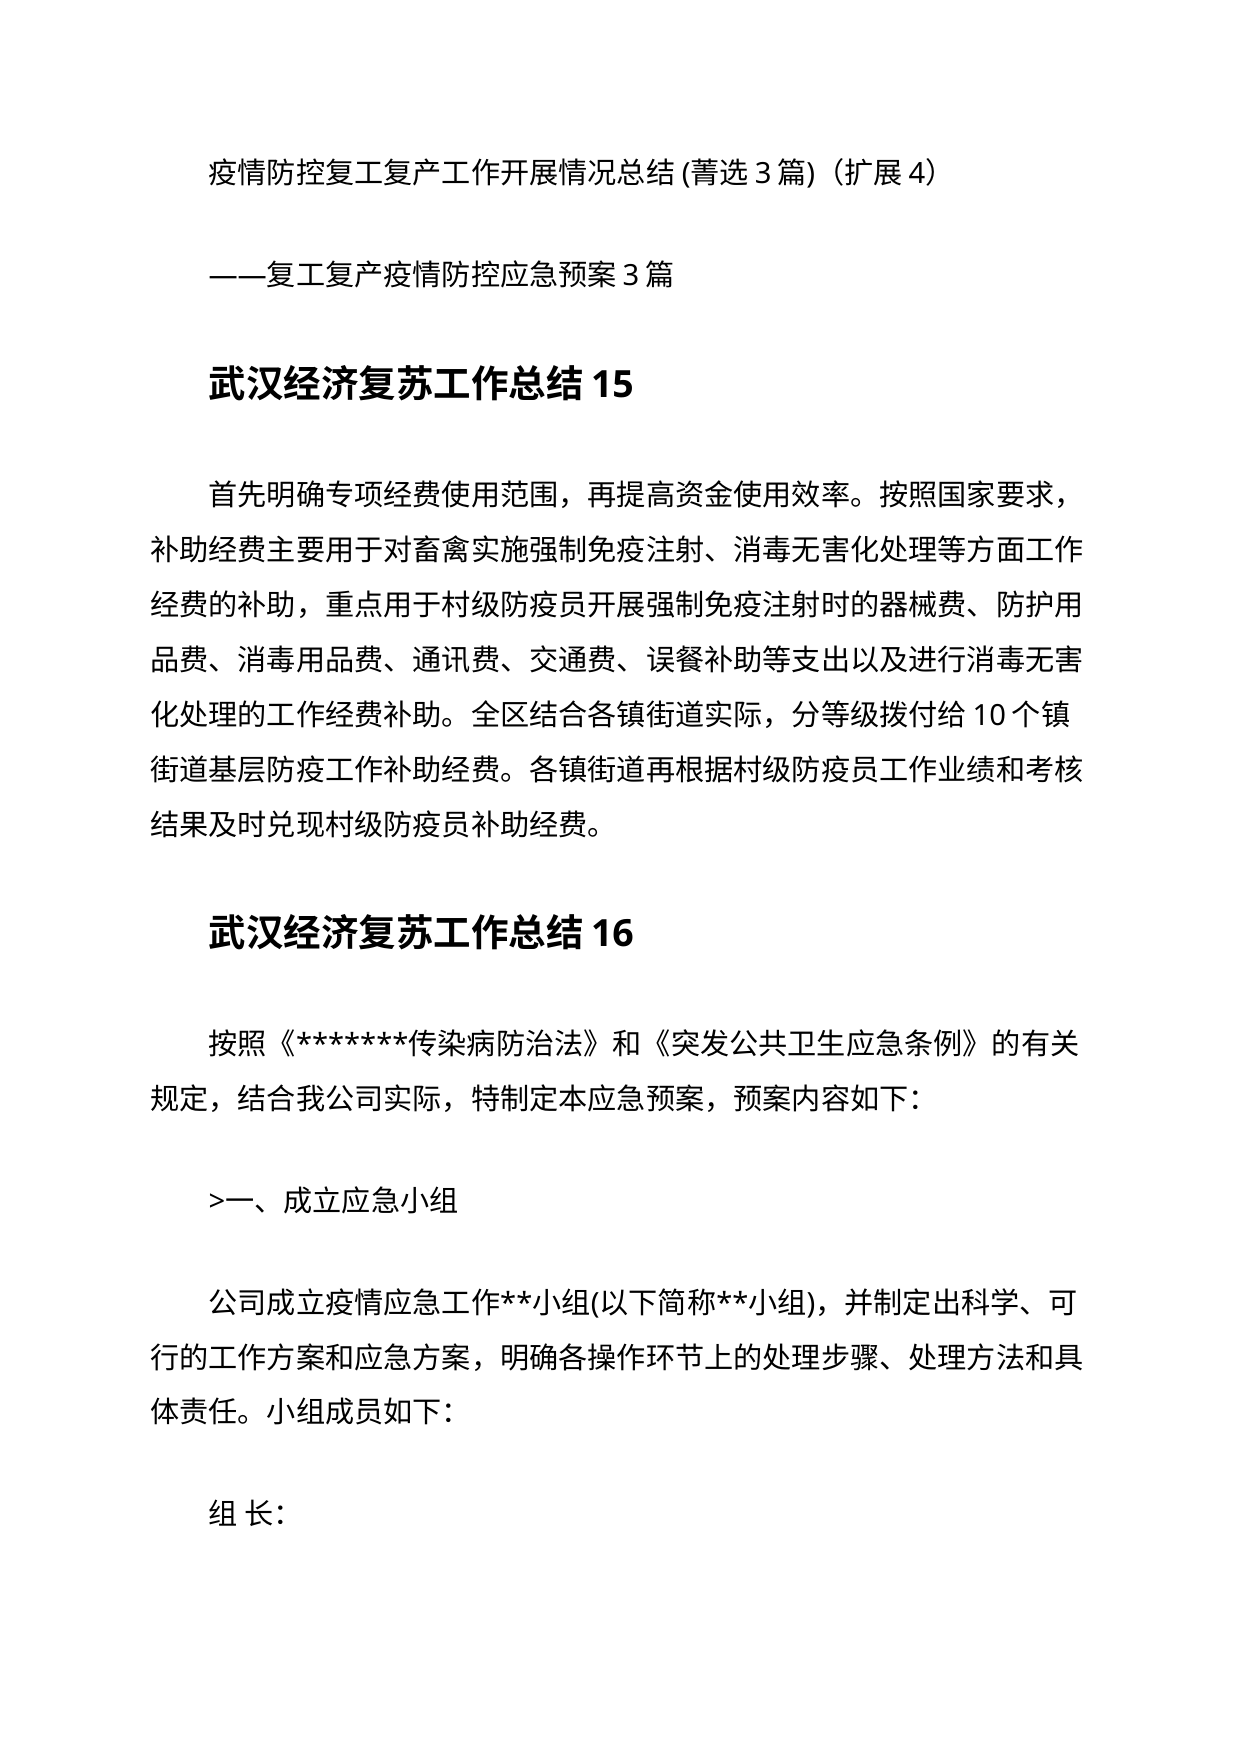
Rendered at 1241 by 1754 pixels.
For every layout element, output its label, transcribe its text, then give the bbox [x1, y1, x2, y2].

text 武汉经济复苏工作总结16 [150, 903, 1090, 957]
text 武汉经济复苏工作总结15 [150, 354, 1090, 408]
text 公司成立疫情应急工作**小组(以下简称**小组)，并制定出科学、可行的工作方案和应急方案，明确各操作环节上的处理步骤、处理方法和具体责任。小组成员如下： [150, 1279, 1090, 1431]
text >一、成立应急小组 [150, 1177, 1090, 1219]
text ——复工复产疫情防控应急预案3篇 [150, 252, 1090, 294]
text 疫情防控复工复产工作开展情况总结 (菁选3篇)（扩展4） [150, 150, 1090, 192]
text 首先明确专项经费使用范围，再提高资金使用效率。按照国家要求，补助经费主要用于对畜禽实施强制免疫注射、消毒无害化处理等方面工作经费的补助，重点用于村级防疫员开展强制免疫注射时的器械费、防护用品费、消毒用品费、通讯费、交通费、误餐补助等支出以及进行消毒无害化处理的工作经费补助。全区结合各镇街道实际，分等级拨付给10个镇街道基层防疫工作补助经费。各镇街道再根据村级防疫员工作业绩和考核结果及时兑现村级防疫员补助经费。 [150, 472, 1090, 843]
text 按照《*******传染病防治法》和《突发公共卫生应急条例》的有关规定，结合我公司实际，特制定本应急预案，预案内容如下： [150, 1020, 1090, 1118]
text 组 长： [150, 1491, 1090, 1533]
